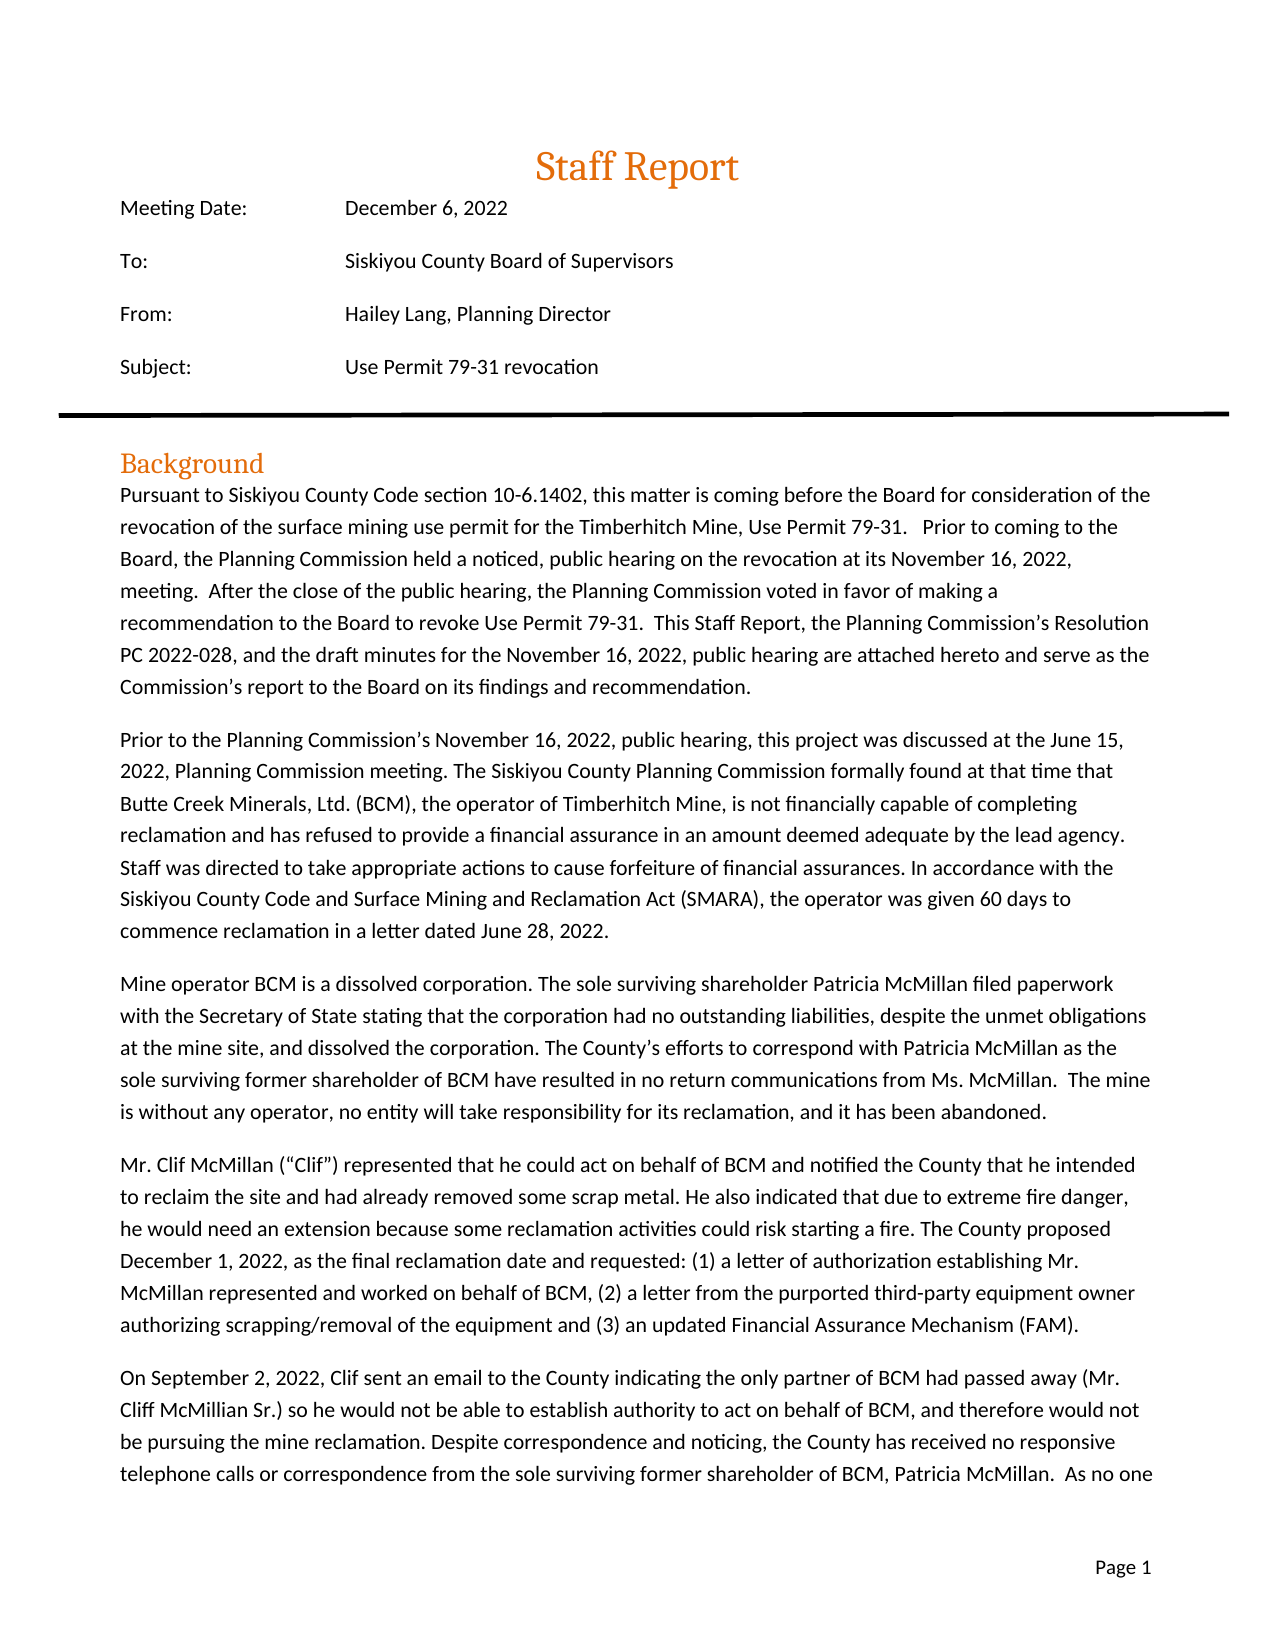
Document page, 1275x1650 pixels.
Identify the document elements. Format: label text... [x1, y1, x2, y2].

text Mr. Clif McMillan (“Clif”) represented that he could act on behalf of BCM and notified the County that he intended to reclaim the site and had already removed some scrap metal. He also indicated that due to extreme fire danger, he would need an extension because some reclamation activities could risk starting a fire. The County proposed December 1, 2022, as the final reclamation date and requested: (1) a letter of authorization establishing Mr. McMillan represented and worked on behalf of BCM, (2) a letter from the purported third-party equipment owner authorizing scrapping/removal of the equipment and (3) an updated Financial Assurance Mechanism (FAM). [120, 1151, 1155, 1338]
subtitle Staff Report [120, 142, 1155, 190]
text Pursuant to Siskiyou County Code section 10-6.1402, this matter is coming before the Board for consideration of the revocation of the surface mining use permit for the Timberhitch Mine, Use Permit 79-31. Prior to coming to the Board, the Planning Commission held a noticed, public hearing on the revocation at its November 16, 2022, meeting. After the close of the public hearing, the Planning Commission voted in favor of making a recommendation to the Board to revoke Use Permit 79-31. This Staff Report, the Planning Commission’s Resolution PC 2022-028, and the draft minutes for the November 16, 2022, public hearing are attached hereto and serve as the Commission’s report to the Board on its findings and recommendation. [120, 481, 1155, 699]
subtitle Background [120, 447, 1155, 481]
text From: Hailey Lang, Planning Director [120, 300, 1155, 327]
text Mine operator BCM is a dissolved corporation. The sole surviving shareholder Patricia McMillan filed paperwork with the Secretary of State stating that the corporation had no outstanding liabilities, despite the unmet obligations at the mine site, and dissolved the corporation. The County’s efforts to correspond with Patricia McMillan as the sole surviving former shareholder of BCM have resulted in no return communications from Ms. McMillan. The mine is without any operator, no entity will take responsibility for its reclamation, and it has been abandoned. [120, 970, 1155, 1125]
text Subject: Use Permit 79-31 revocation [120, 353, 1155, 380]
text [120, 1364, 1155, 1486]
text To: Siskiyou County Board of Supervisors [120, 247, 1155, 274]
text Prior to the Planning Commission’s November 16, 2022, public hearing, this project was discussed at the June 15, 2022, Planning Commission meeting. The Siskiyou County Planning Commission formally found at that time that Butte Creek Minerals, Ltd. (BCM), the operator of Timberhitch Mine, is not financially capable of completing reclamation and has refused to provide a financial assurance in an amount deemed adequate by the lead agency. Staff was directed to take appropriate actions to cause forfeiture of financial assurances. In accordance with the Siskiyou County Code and Surface Mining and Reclamation Act (SMARA), the operator was given 60 days to commence reclamation in a letter dated June 28, 2022. [120, 726, 1155, 944]
text Meeting Date: December 6, 2022 [120, 194, 1155, 221]
